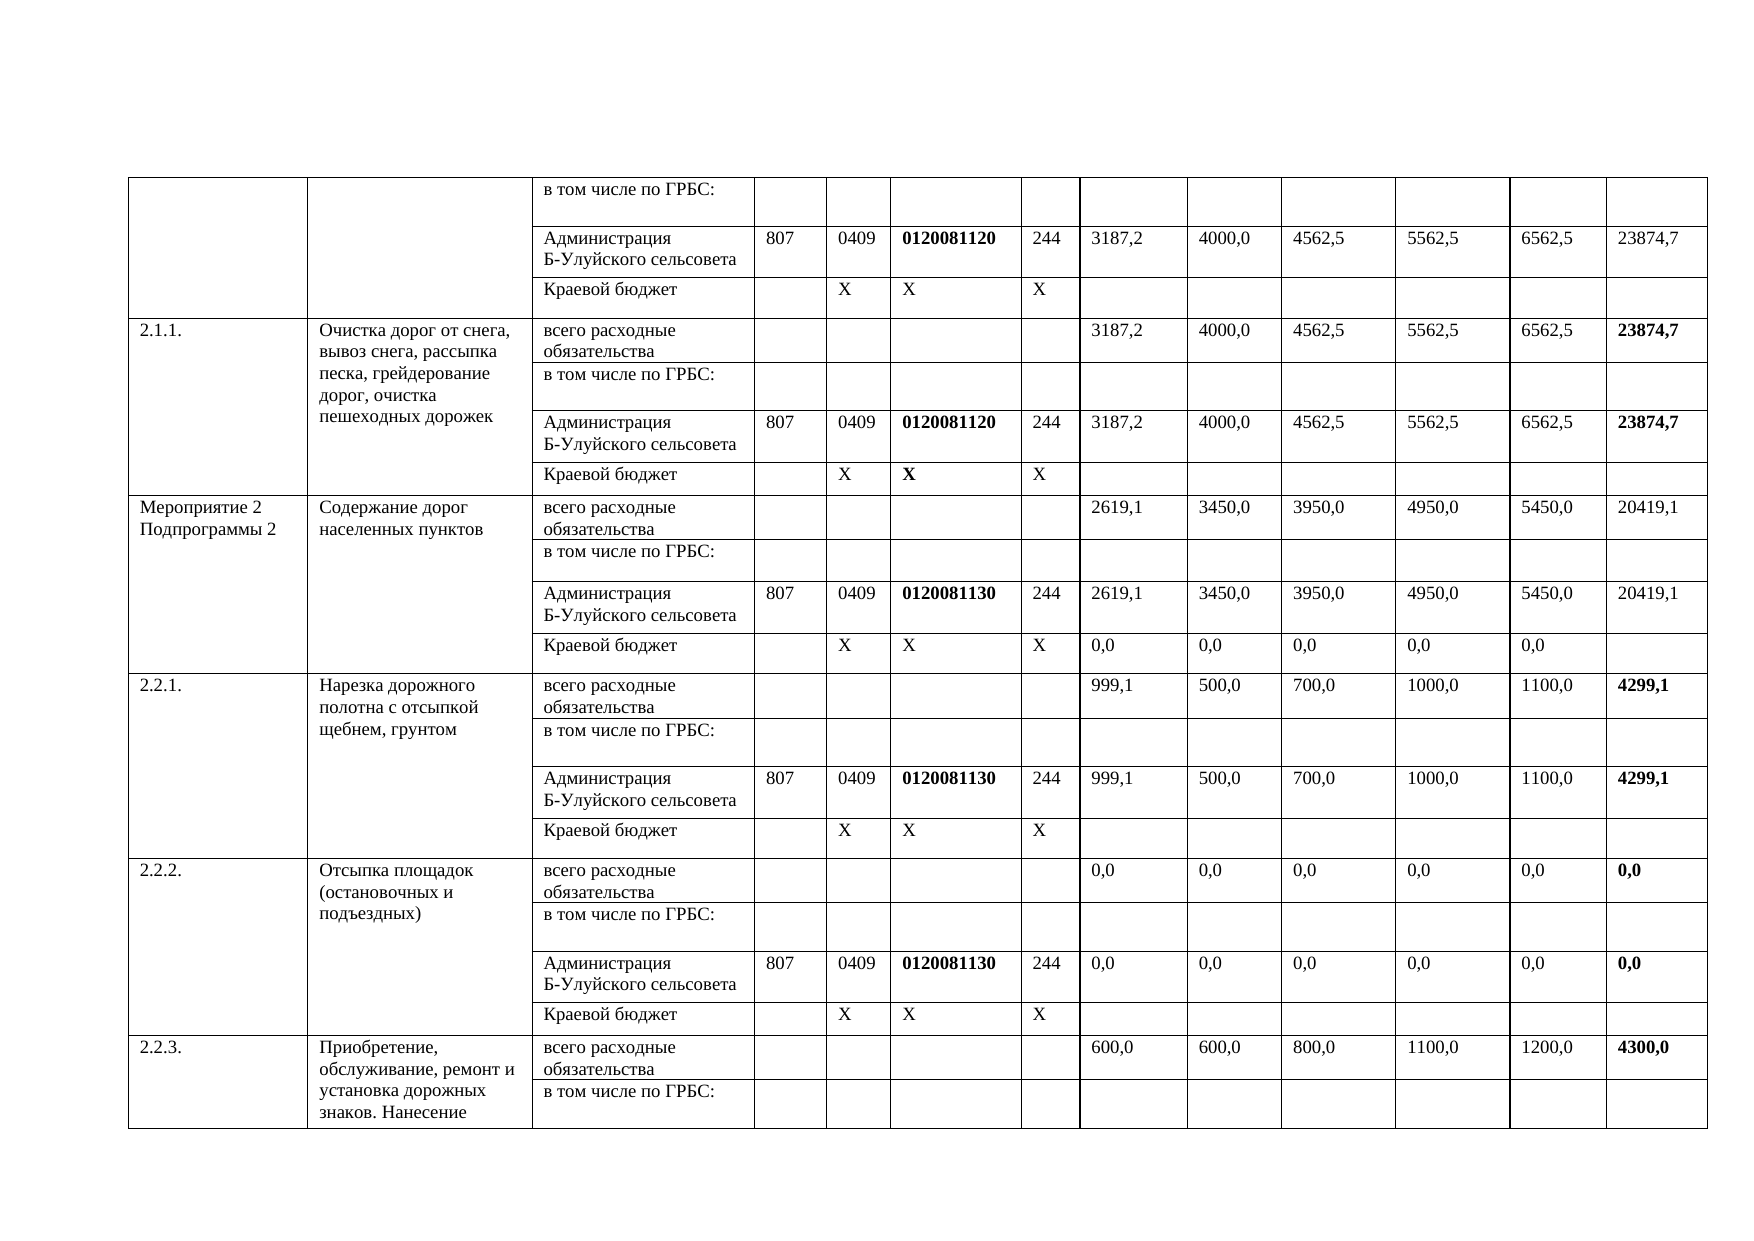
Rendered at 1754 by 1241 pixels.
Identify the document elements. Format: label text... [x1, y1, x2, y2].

table_cell 0409 [827, 767, 890, 817]
table_cell 0409 [827, 411, 890, 462]
table_cell [891, 319, 1021, 362]
table_cell [755, 463, 826, 495]
table_cell Краевой бюджет [533, 278, 754, 318]
table_cell 807 [755, 767, 826, 817]
table_cell [755, 1036, 826, 1079]
table_cell в том числе по ГРБС: [533, 903, 754, 951]
table_cell 244 [1022, 411, 1079, 462]
table_cell 3950,0 [1282, 582, 1395, 633]
table_cell Администрация Б-Улуйского сельсовета [533, 952, 754, 1002]
table_cell 244 [1022, 582, 1079, 633]
table_cell [891, 1036, 1021, 1079]
table_cell 3187,2 [1081, 319, 1187, 362]
table_cell [1607, 1080, 1707, 1128]
table_cell [891, 903, 1021, 951]
table_cell Краевой бюджет [533, 634, 754, 673]
table_cell 0120081120 [891, 411, 1021, 462]
table_cell [1081, 178, 1187, 226]
table_cell 0120081120 [891, 227, 1021, 277]
table_cell 5450,0 [1511, 496, 1606, 539]
table_cell [1081, 540, 1187, 581]
table_cell [1188, 1003, 1281, 1035]
table_cell в том числе по ГРБС: [533, 363, 754, 410]
table_cell 4562,5 [1282, 319, 1395, 362]
table_cell 3450,0 [1188, 496, 1281, 539]
table_cell [1396, 1080, 1509, 1128]
table_cell 4950,0 [1396, 582, 1509, 633]
table_cell [1282, 278, 1395, 318]
table_cell 0,0 [1511, 634, 1606, 673]
table_cell [1022, 496, 1079, 539]
table_cell [1511, 903, 1606, 951]
table_cell [1022, 1036, 1079, 1079]
table_cell в том числе по ГРБС: [533, 719, 754, 766]
table_cell 0,0 [1081, 859, 1187, 902]
table_cell 244 [1022, 767, 1079, 817]
table_cell 2619,1 [1081, 582, 1187, 633]
table_cell [1081, 719, 1187, 766]
table_cell 2.2.3. [129, 1036, 307, 1128]
table_cell Администрация Б-Улуйского сельсовета [533, 582, 754, 633]
table_cell Нарезка дорожного полотна с отсыпкой щебнем, грунтом [308, 674, 532, 858]
table_cell [1188, 278, 1281, 318]
table_cell [1282, 540, 1395, 581]
table_cell 600,0 [1188, 1036, 1281, 1079]
table_cell 0409 [827, 227, 890, 277]
table_cell 0,0 [1511, 859, 1606, 902]
table_cell [1081, 819, 1187, 858]
table_cell [1081, 463, 1187, 495]
table_cell [827, 496, 890, 539]
table_cell [1511, 1003, 1606, 1035]
table_cell [755, 278, 826, 318]
table_cell [1188, 178, 1281, 226]
table_cell [1081, 1080, 1187, 1128]
table_cell 4562,5 [1282, 227, 1395, 277]
table_cell [1607, 463, 1707, 495]
table_cell [1188, 719, 1281, 766]
table_cell [1081, 278, 1187, 318]
table_cell 0,0 [1081, 952, 1187, 1002]
table_cell всего расходные обязательства [533, 1036, 754, 1079]
table_cell [1282, 363, 1395, 410]
table_cell 600,0 [1081, 1036, 1187, 1079]
table_cell [891, 178, 1021, 226]
table_cell [1022, 363, 1079, 410]
table_cell [755, 819, 826, 858]
table_cell 4000,0 [1188, 319, 1281, 362]
table_cell [1396, 719, 1509, 766]
table_cell [1188, 903, 1281, 951]
table_cell [1282, 178, 1395, 226]
table_cell 4299,1 [1607, 674, 1707, 717]
table_cell 1100,0 [1511, 767, 1606, 817]
table_cell [1282, 819, 1395, 858]
table_cell [1396, 463, 1509, 495]
table_cell 23874,7 [1607, 319, 1707, 362]
table_cell Х [827, 1003, 890, 1035]
table_cell [827, 1080, 890, 1128]
table_cell [891, 719, 1021, 766]
table_cell [1282, 463, 1395, 495]
table_cell 0,0 [1396, 634, 1509, 673]
table_cell 0,0 [1607, 859, 1707, 902]
table_cell Х [891, 819, 1021, 858]
table_cell [1396, 1003, 1509, 1035]
table_cell всего расходные обязательства [533, 674, 754, 717]
table_cell [755, 634, 826, 673]
table_cell Администрация Б-Улуйского сельсовета [533, 411, 754, 462]
table_cell всего расходные обязательства [533, 496, 754, 539]
table_cell Х [1022, 634, 1079, 673]
table_cell [1511, 1080, 1606, 1128]
table_cell 4950,0 [1396, 496, 1509, 539]
table_cell [891, 540, 1021, 581]
table_cell 0,0 [1081, 634, 1187, 673]
table_cell 800,0 [1282, 1036, 1395, 1079]
table_cell [755, 319, 826, 362]
table_cell [1022, 859, 1079, 902]
table_cell [1188, 540, 1281, 581]
table_cell 0120081130 [891, 952, 1021, 1002]
table_cell [1022, 674, 1079, 717]
table_cell Очистка дорог от снега, вывоз снега, рассыпка песка, грейдерование дорог, очистка пешеходных дорожек [308, 319, 532, 495]
table_cell в том числе по ГРБС: [533, 178, 754, 226]
table_cell 0120081130 [891, 582, 1021, 633]
table_cell 1200,0 [1511, 1036, 1606, 1079]
table_cell Администрация Б-Улуйского сельсовета [533, 227, 754, 277]
table_cell [827, 540, 890, 581]
table_cell [755, 719, 826, 766]
table_cell 3187,2 [1081, 411, 1187, 462]
table_cell [1511, 540, 1606, 581]
table_cell 807 [755, 952, 826, 1002]
table_cell [755, 674, 826, 717]
table_cell 6562,5 [1511, 411, 1606, 462]
table_cell 3450,0 [1188, 582, 1281, 633]
table_cell [1022, 719, 1079, 766]
table_cell [1607, 719, 1707, 766]
table_cell [827, 178, 890, 226]
table_cell [1022, 178, 1079, 226]
table_cell всего расходные обязательства [533, 319, 754, 362]
table_cell [755, 859, 826, 902]
table_cell 1100,0 [1396, 1036, 1509, 1079]
table_cell [827, 903, 890, 951]
table_cell 4562,5 [1282, 411, 1395, 462]
table_cell [891, 674, 1021, 717]
table_cell 5562,5 [1396, 319, 1509, 362]
table_cell [1022, 1080, 1079, 1128]
table_cell Х [891, 463, 1021, 495]
table_cell [1511, 278, 1606, 318]
table_cell [1607, 178, 1707, 226]
table_cell 0,0 [1282, 952, 1395, 1002]
table_cell 0,0 [1188, 952, 1281, 1002]
table_cell 807 [755, 227, 826, 277]
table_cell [129, 178, 307, 318]
table_cell 5562,5 [1396, 227, 1509, 277]
table_cell 2619,1 [1081, 496, 1187, 539]
table_cell 807 [755, 582, 826, 633]
table_cell [827, 859, 890, 902]
table_cell [1396, 363, 1509, 410]
table_cell 0,0 [1188, 859, 1281, 902]
table_cell [891, 859, 1021, 902]
table_cell Х [1022, 1003, 1079, 1035]
table_cell 999,1 [1081, 674, 1187, 717]
table_cell 20419,1 [1607, 496, 1707, 539]
table_cell 0,0 [1607, 952, 1707, 1002]
table_cell 4000,0 [1188, 227, 1281, 277]
table_cell [827, 719, 890, 766]
table_cell [1396, 178, 1509, 226]
table_cell Х [1022, 278, 1079, 318]
table_cell [1022, 319, 1079, 362]
table_cell [827, 363, 890, 410]
table_cell [827, 674, 890, 717]
table_cell Мероприятие 2 Подпрограммы 2 [129, 496, 307, 673]
table_cell 244 [1022, 227, 1079, 277]
table_cell [891, 1080, 1021, 1128]
table_cell Х [827, 634, 890, 673]
table_cell 0,0 [1396, 952, 1509, 1002]
table_cell [1607, 278, 1707, 318]
table_cell 3950,0 [1282, 496, 1395, 539]
table_cell [1607, 634, 1707, 673]
table_cell 20419,1 [1607, 582, 1707, 633]
table_cell [1188, 1080, 1281, 1128]
table_cell Содержание дорог населенных пунктов [308, 496, 532, 673]
table_cell 4000,0 [1188, 411, 1281, 462]
table_cell 807 [755, 411, 826, 462]
table_cell 5562,5 [1396, 411, 1509, 462]
table_cell [827, 1036, 890, 1079]
table_cell 999,1 [1081, 767, 1187, 817]
table_cell Х [827, 463, 890, 495]
table_cell 1000,0 [1396, 767, 1509, 817]
table_cell Х [1022, 463, 1079, 495]
table_cell 4300,0 [1607, 1036, 1707, 1079]
table_cell [1282, 719, 1395, 766]
table_cell [755, 1003, 826, 1035]
table_cell 0,0 [1282, 859, 1395, 902]
table_cell [1396, 278, 1509, 318]
table_cell Х [891, 278, 1021, 318]
table_cell [1511, 719, 1606, 766]
table_cell [1511, 463, 1606, 495]
table_cell [1282, 903, 1395, 951]
table_cell 244 [1022, 952, 1079, 1002]
table_cell [1188, 363, 1281, 410]
table_cell [891, 496, 1021, 539]
table_cell [1607, 1003, 1707, 1035]
table_cell 5450,0 [1511, 582, 1606, 633]
table_cell [1511, 178, 1606, 226]
table_cell [1396, 819, 1509, 858]
table_cell 700,0 [1282, 674, 1395, 717]
table_cell в том числе по ГРБС: [533, 1080, 754, 1128]
table_cell 0,0 [1188, 634, 1281, 673]
table_cell Х [891, 1003, 1021, 1035]
table_cell 0,0 [1396, 859, 1509, 902]
table_cell [755, 1080, 826, 1128]
table_cell [755, 496, 826, 539]
table_cell [1396, 903, 1509, 951]
table_cell [1396, 540, 1509, 581]
table_cell 0120081130 [891, 767, 1021, 817]
table_cell 0409 [827, 582, 890, 633]
table_cell 23874,7 [1607, 227, 1707, 277]
table_cell [1022, 903, 1079, 951]
table_cell [755, 903, 826, 951]
table_cell Х [827, 819, 890, 858]
table_cell Краевой бюджет [533, 1003, 754, 1035]
table_cell [1081, 1003, 1187, 1035]
table_cell [1607, 540, 1707, 581]
table_cell Х [1022, 819, 1079, 858]
table_cell [1282, 1003, 1395, 1035]
table_cell 0,0 [1282, 634, 1395, 673]
table_cell 2.2.2. [129, 859, 307, 1035]
table_cell всего расходные обязательства [533, 859, 754, 902]
table_cell 6562,5 [1511, 227, 1606, 277]
table_cell [1607, 819, 1707, 858]
table_cell 500,0 [1188, 767, 1281, 817]
table_cell Отсыпка площадок (остановочных и подъездных) [308, 859, 532, 1035]
table_cell 700,0 [1282, 767, 1395, 817]
table_cell [1511, 363, 1606, 410]
table_cell Х [891, 634, 1021, 673]
table_cell [891, 363, 1021, 410]
table_cell [1081, 363, 1187, 410]
table_cell Приобретение, обслуживание, ремонт и установка дорожных знаков. Нанесение дорожной разметки. Устройство пешеходных переходов. [308, 1036, 532, 1128]
table_cell Х [827, 278, 890, 318]
table_cell 2.2.1. [129, 674, 307, 858]
table_cell Краевой бюджет [533, 463, 754, 495]
table_cell 0,0 [1511, 952, 1606, 1002]
table_cell [1607, 363, 1707, 410]
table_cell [308, 178, 532, 318]
table_cell 1000,0 [1396, 674, 1509, 717]
table_cell [1282, 1080, 1395, 1128]
table_cell 500,0 [1188, 674, 1281, 717]
table_cell [1607, 903, 1707, 951]
table_cell [1081, 903, 1187, 951]
table_cell [755, 540, 826, 581]
table_cell [1022, 540, 1079, 581]
table_cell Краевой бюджет [533, 819, 754, 858]
table_cell 0409 [827, 952, 890, 1002]
table_cell Администрация Б-Улуйского сельсовета [533, 767, 754, 817]
table_cell 2.1.1. [129, 319, 307, 495]
table_cell [755, 363, 826, 410]
table_cell в том числе по ГРБС: [533, 540, 754, 581]
table_cell 3187,2 [1081, 227, 1187, 277]
table_cell 4299,1 [1607, 767, 1707, 817]
table_cell [1188, 463, 1281, 495]
table_cell [755, 178, 826, 226]
table_cell [1511, 819, 1606, 858]
table_cell 23874,7 [1607, 411, 1707, 462]
table_cell [827, 319, 890, 362]
table_cell 1100,0 [1511, 674, 1606, 717]
table_cell [1188, 819, 1281, 858]
table_cell 6562,5 [1511, 319, 1606, 362]
